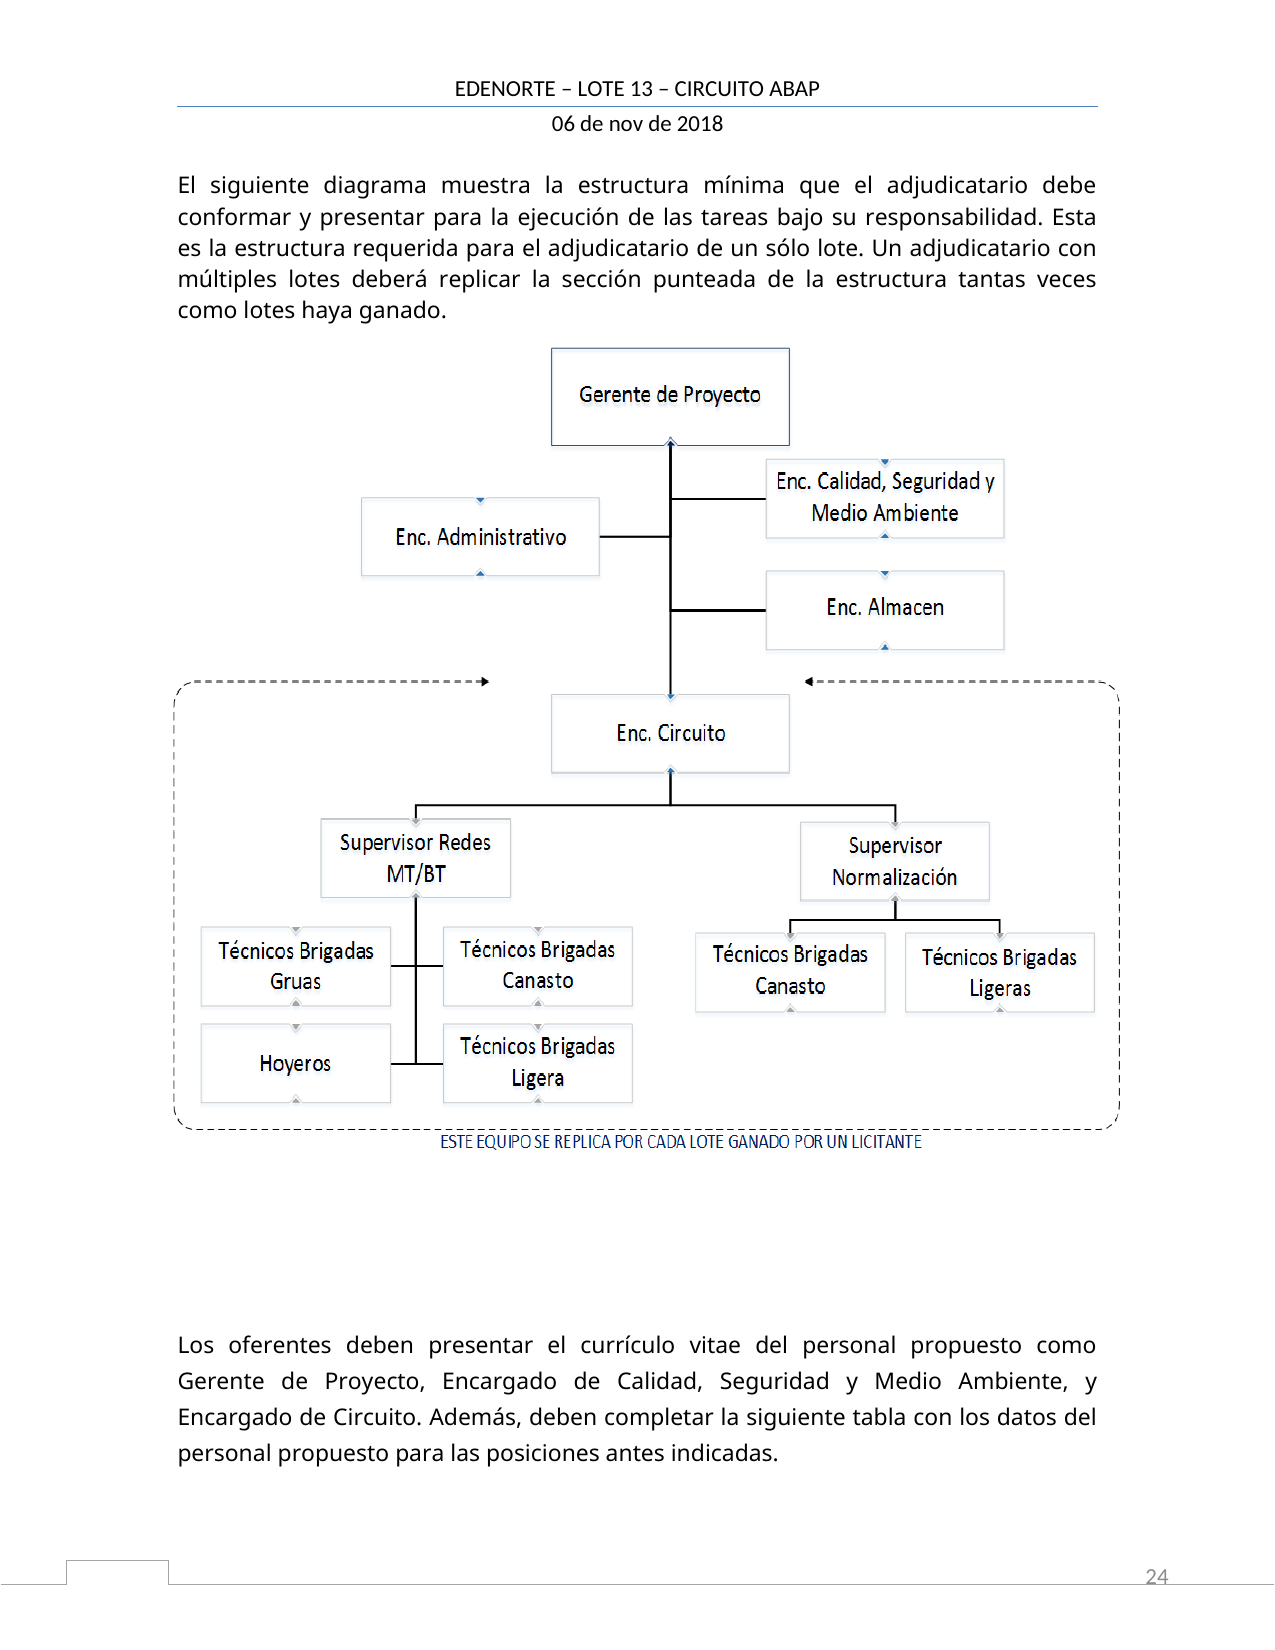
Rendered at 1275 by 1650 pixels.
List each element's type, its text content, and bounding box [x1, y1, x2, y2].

subtitle El siguiente diagrama muestra la estructura mínima que el adjudicatario debe conformar y presentar para la ejecución de las tareas bajo su responsabilidad. Esta es la estructura requerida para el adjudicatario de un sólo lote. Un adjudicatario con múltiples lotes deberá replicar la sección punteada de la estructura tantas veces como lotes haya ganado. [177, 169, 1098, 326]
text Los oferentes deben presentar el currículo vitae del personal propuesto como Gerente de Proyecto, Encargado de Calidad, Seguridad y Medio Ambiente, y Encargado de Circuito. Además, deben completar la siguiente tabla con los datos del personal propuesto para las posiciones antes indicadas. [177, 1329, 1098, 1468]
picture [164, 346, 1154, 1155]
